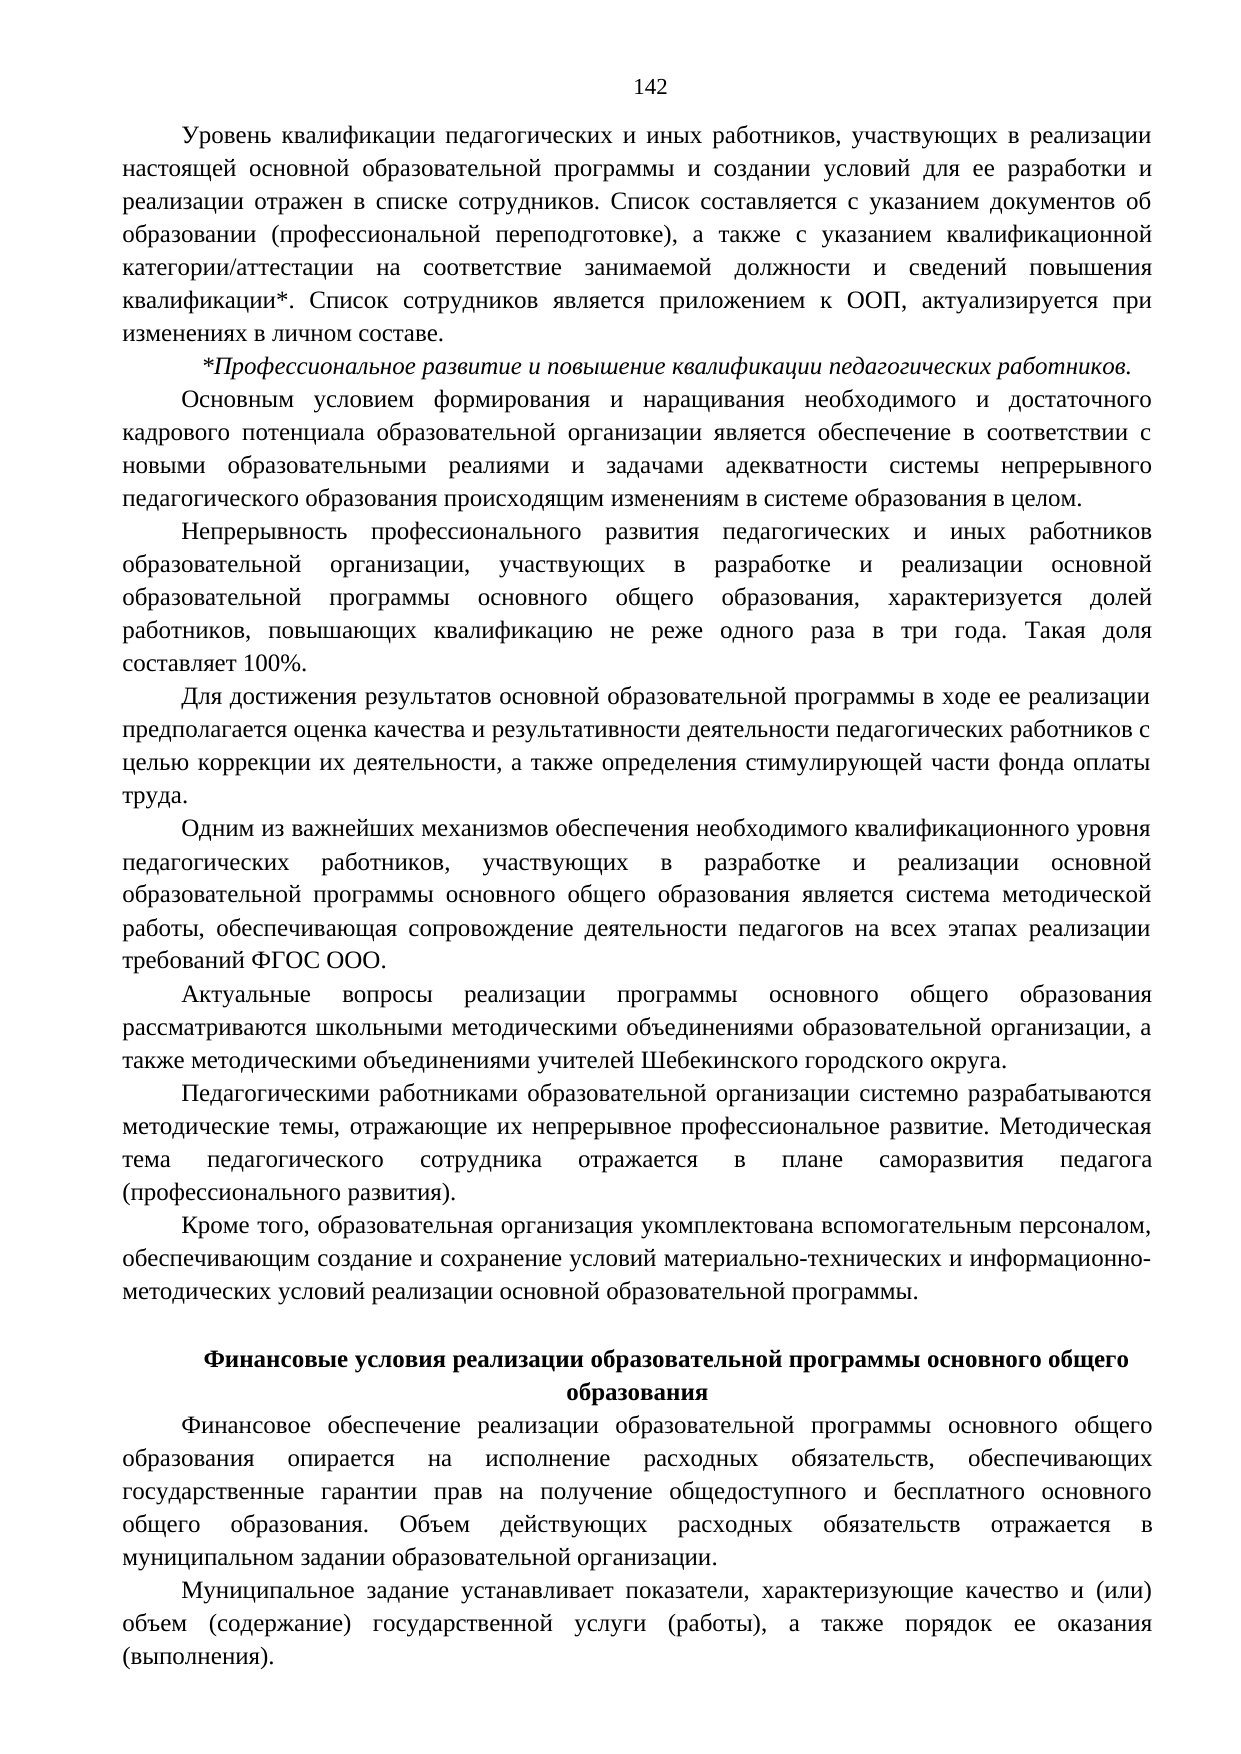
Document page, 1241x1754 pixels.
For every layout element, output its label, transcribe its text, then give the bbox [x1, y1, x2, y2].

text Для достижения результатов основной образовательной программы в ходе ее реализации предполагается оценка качества и результативности деятельности педагогических работников с целью коррекции их деятельности, а также определения стимулирующей части фонда оплаты труда. [122, 681, 1151, 809]
text Педагогическими работниками образовательной организации системно разрабатываются методические темы, отражающие их непрерывное профессиональное развитие. Методическая тема педагогического сотрудника отражается в плане саморазвития педагога (профессионального развития). [122, 1078, 1152, 1206]
text образования [124, 1377, 1150, 1406]
subtitle Финансовые условия реализации образовательной программы основного общего [148, 1344, 1184, 1373]
text *Профессиональное развитие и повышение квалификации педагогических работников. [181, 351, 1217, 380]
text Одним из важнейших механизмов обеспечения необходимого квалификационного уровня педагогических работников, участвующих в разработке и реализации основной образовательной программы основного общего образования является система методической работы, обеспечивающая сопровождение деятельности педагогов на всех этапах реализации требований ФГОС ООО. [122, 813, 1152, 974]
text Актуальные вопросы реализации программы основного общего образования рассматриваются школьными методическими объединениями образовательной организации, а также методическими объединениями учителей Шебекинского городского округа. [122, 979, 1152, 1073]
text Непрерывность профессионального развития педагогических и иных работников образовательной организации, участвующих в разработке и реализации основной образовательной программы основного общего образования, характеризуется долей работников, повышающих квалификацию не реже одного раза в три года. Такая доля составляет 100%. [122, 516, 1152, 677]
text Кроме того, образовательная организация укомплектована вспомогательным персоналом, обеспечивающим создание и сохранение условий материально-технических и информационно- методических условий реализации основной образовательной программы. [122, 1210, 1152, 1304]
text Уровень квалификации педагогических и иных работников, участвующих в реализации настоящей основной образовательной программы и создании условий для ее разработки и реализации отражен в списке сотрудников. Список составляется с указанием документов об образовании (профессиональной переподготовке), а также с указанием квалификационной категории/аттестации на соответствие занимаемой должности и сведений повышения квалификации*. Список сотрудников является приложением к ООП, актуализируется при изменениях в личном составе. [122, 120, 1152, 347]
text Основным условием формирования и наращивания необходимого и достаточного кадрового потенциала образовательной организации является обеспечение в соответствии с новыми образовательными реалиями и задачами адекватности системы непрерывного педагогического образования происходящим изменениям в системе образования в целом. [122, 384, 1152, 512]
text Муниципальное задание устанавливает показатели, характеризующие качество и (или) объем (содержание) государственной услуги (работы), а также порядок ее оказания (выполнения). [122, 1575, 1152, 1670]
text Финансовое обеспечение реализации образовательной программы основного общего образования опирается на исполнение расходных обязательств, обеспечивающих государственные гарантии прав на получение общедоступного и бесплатного основного общего образования. Объем действующих расходных обязательств отражается в муниципальном задании образовательной организации. [122, 1410, 1152, 1571]
